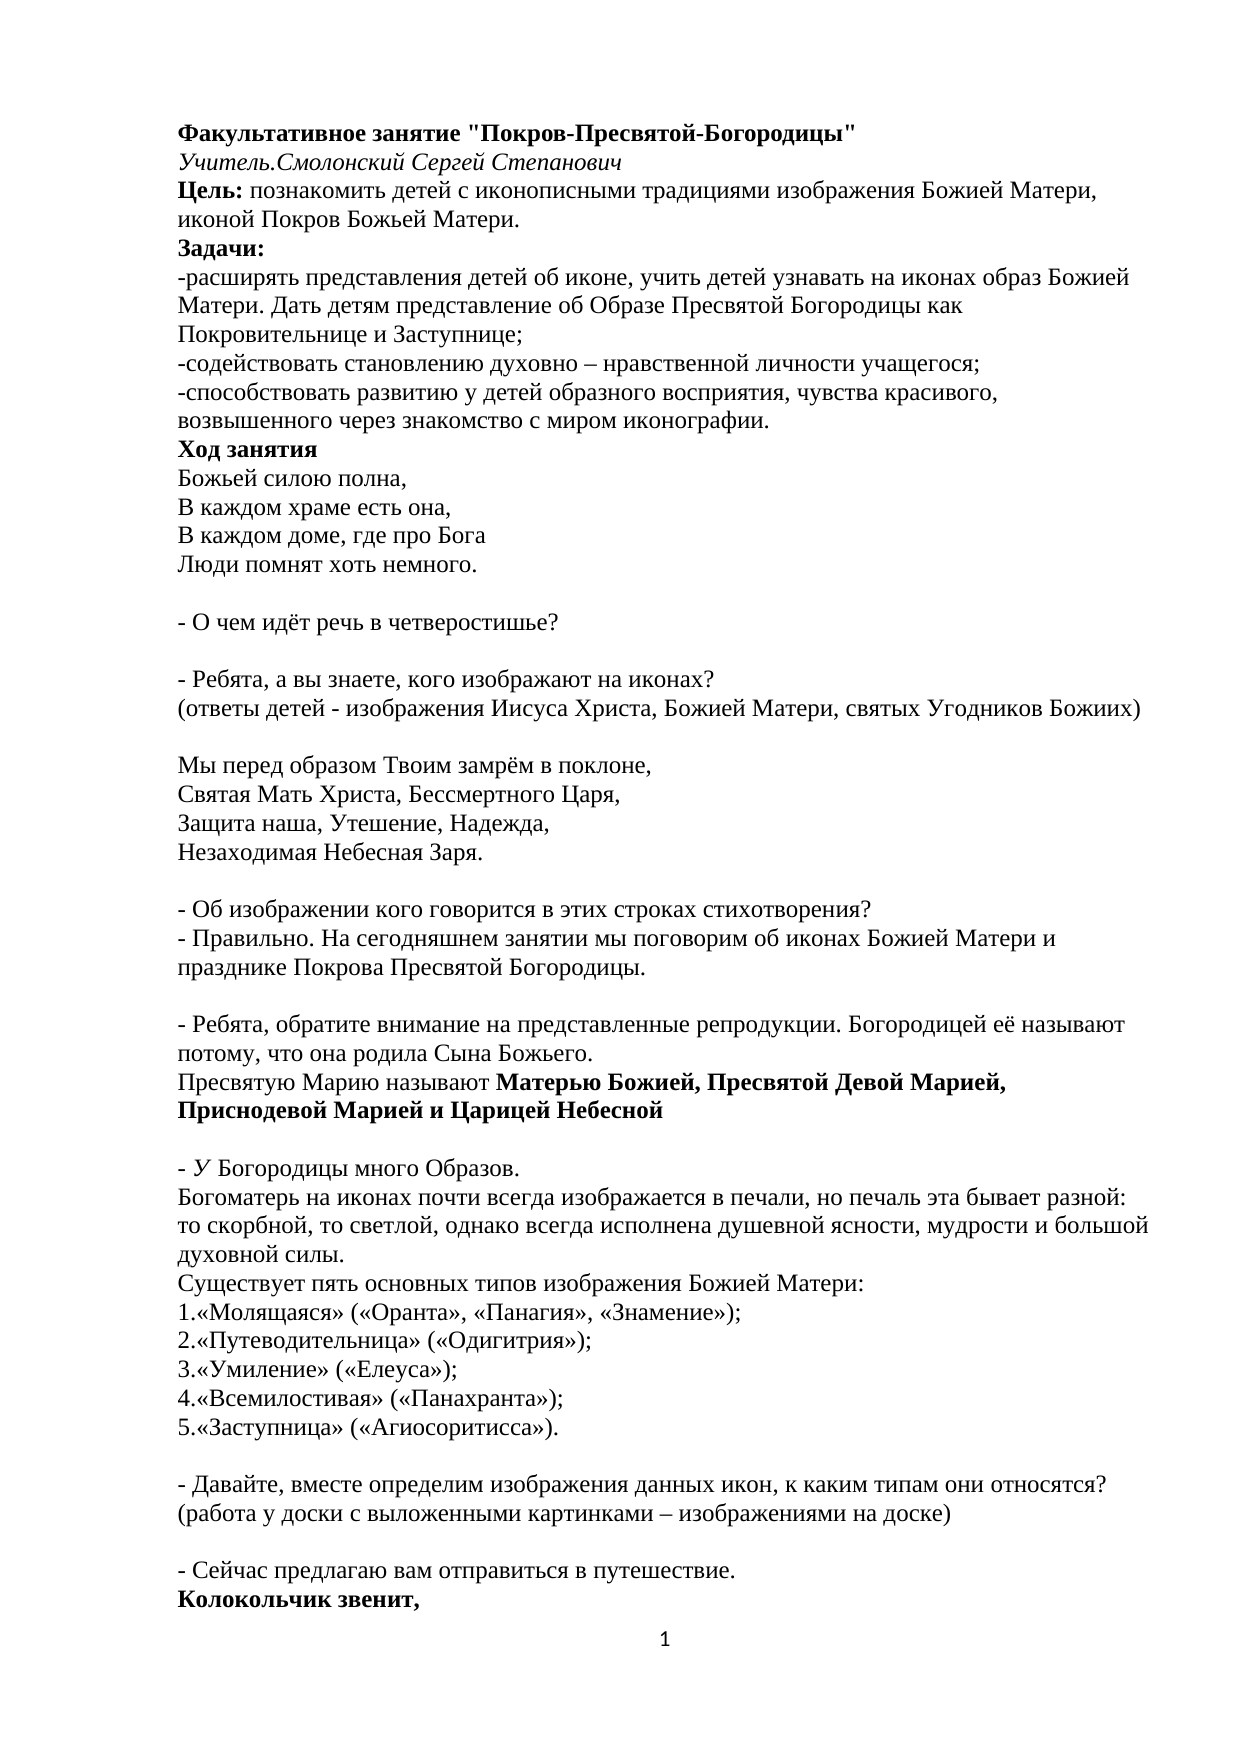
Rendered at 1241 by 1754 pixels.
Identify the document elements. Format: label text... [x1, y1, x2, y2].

text -содействовать становлению духовно – нравственной личности учащегося; [177, 348, 1152, 377]
text Защита наша, Утешение, Надежда, [177, 808, 1152, 837]
text Существует пять основных типов изображения Божией Матери: 1.«Молящаяся» («Оранта», «Панагия», «Знамение»); [177, 1268, 1152, 1326]
text 2.«Путеводительница» («Одигитрия»); [177, 1326, 1152, 1354]
text 3.«Умиление» («Елеуса»); [177, 1354, 1152, 1383]
text Факультативное занятие "Покров-Пресвятой-Богородицы" [177, 118, 1152, 147]
text Пресвятую Марию называют Матерью Божией, Пресвятой Девой Марией, Приснодевой Марией и Царицей Небесной [177, 1067, 1152, 1124]
text Цель: познакомить детей с иконописными традициями изображения Божией Матери, иконой Покров Божьей Матери. [177, 176, 1152, 233]
text - Давайте, вместе определим изображения данных икон, к каким типам они относятся? [177, 1469, 1152, 1498]
text - Об изображении кого говорится в этих строках стихотворения? [177, 894, 1152, 923]
text (ответы детей - изображения Иисуса Христа, Божией Матери, святых Угодников Божиих) [177, 693, 1152, 722]
text Незаходимая Небесная Заря. [177, 837, 1152, 866]
text Святая Мать Христа, Бессмертного Царя, [177, 779, 1152, 808]
text - У Богородицы много Образов. [177, 1153, 1152, 1182]
text Божьей силою полна, В каждом храме есть она, В каждом доме, где про Бога Люди помнят хоть немного. [177, 463, 1152, 578]
text -способствовать развитию у детей образного восприятия, чувства красивого, возвышенного через знакомство с миром иконографии. [177, 377, 1152, 434]
text Ход занятия [177, 434, 1152, 463]
text Богоматерь на иконах почти всегда изображается в печали, но печаль эта бывает разной: то скорбной, то светлой, однако всегда исполнена душевной ясности, мудрости и большой духовной силы. [177, 1182, 1152, 1268]
text 4.«Всемилостивая» («Панахранта»); [177, 1383, 1152, 1412]
text - Ребята, обратите внимание на представленные репродукции. Богородицей её называют потому, что она родила Сына Божьего. [177, 1009, 1152, 1067]
text - Ребята, а вы знаете, кого изображают на иконах? [177, 664, 1152, 693]
text 5.«Заступница» («Агиосоритисса»). [177, 1412, 1152, 1441]
text Колокольчик звенит, [177, 1584, 1152, 1613]
text Задачи: [177, 233, 1152, 262]
text Учитель.Смолонский Сергей Степанович [177, 147, 1152, 176]
text - О чем идёт речь в четверостишье? [177, 607, 1152, 636]
text Мы перед образом Твоим замрём в поклоне, [177, 751, 1152, 779]
text - Сейчас предлагаю вам отправиться в путешествие. [177, 1556, 1152, 1584]
text - Правильно. На сегодняшнем занятии мы поговорим об иконах Божией Матери и празднике Покрова Пресвятой Богородицы. [177, 923, 1152, 981]
text (работа у доски с выложенными картинками – изображениями на доске) [177, 1498, 1152, 1527]
text -расширять представления детей об иконе, учить детей узнавать на иконах образ Божией Матери. Дать детям представление об Образе Пресвятой Богородицы как Покровительнице и Заступнице; [177, 262, 1152, 348]
